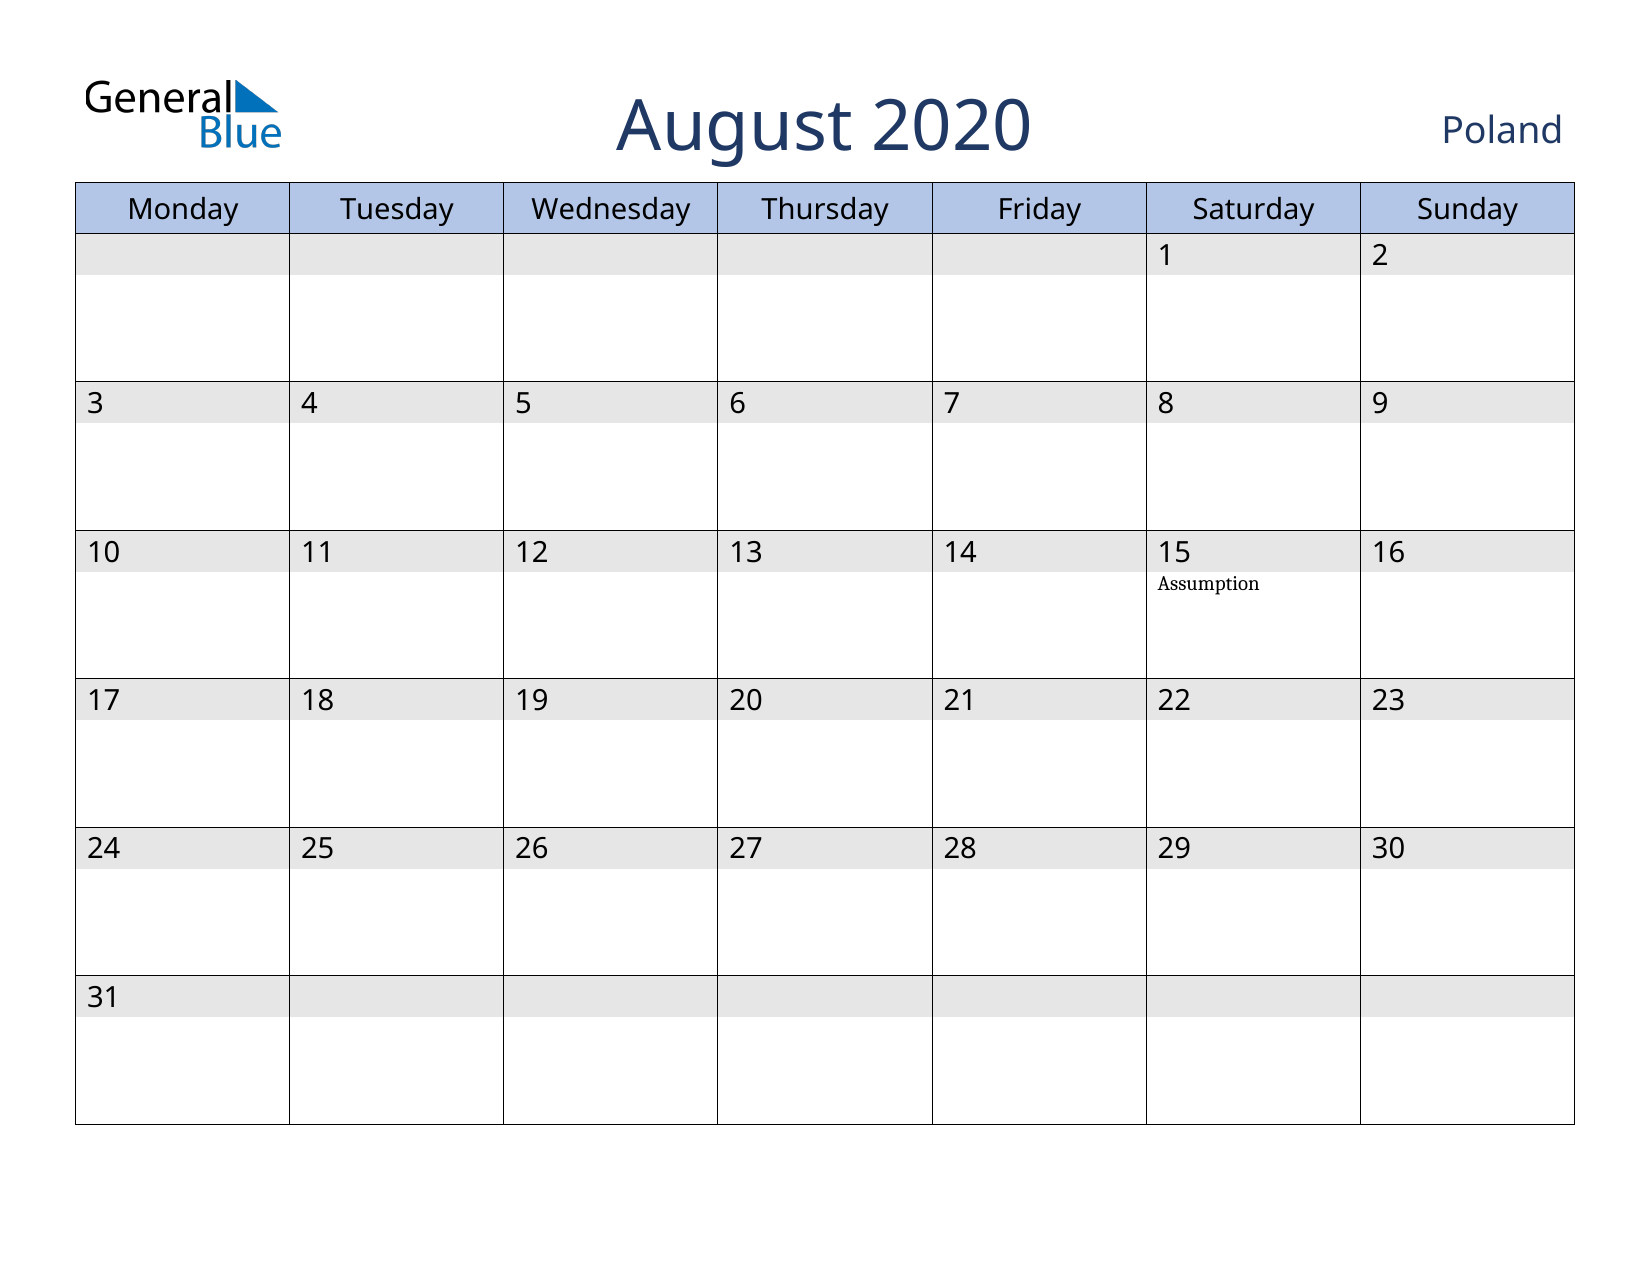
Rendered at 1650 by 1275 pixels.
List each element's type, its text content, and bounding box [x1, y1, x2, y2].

table_cell 26 [504, 828, 717, 869]
table_cell Assumption [1147, 572, 1360, 678]
table_cell 5 [504, 382, 717, 423]
table_cell [933, 572, 1146, 678]
table_cell [290, 234, 503, 275]
table_cell Friday [933, 183, 1146, 233]
table_cell [1147, 720, 1360, 827]
table_cell 31 [76, 976, 289, 1017]
table_cell 6 [718, 382, 932, 423]
table_cell [290, 572, 503, 678]
table_cell 14 [933, 531, 1146, 572]
table_header [76, 75, 503, 182]
table_cell [718, 275, 932, 381]
table_cell [504, 275, 717, 381]
table_cell [1147, 423, 1360, 530]
table_cell [933, 423, 1146, 530]
table_cell 7 [933, 382, 1146, 423]
table_cell [76, 275, 289, 381]
table_header Poland [1146, 75, 1574, 182]
table_cell 22 [1147, 679, 1360, 720]
table_cell 3 [76, 382, 289, 423]
table_cell [933, 869, 1146, 975]
table_cell [504, 234, 717, 275]
table_cell [504, 869, 717, 975]
table_cell 30 [1361, 828, 1574, 869]
table_cell [504, 976, 717, 1017]
table_cell [504, 572, 717, 678]
table_cell [1361, 720, 1574, 827]
table_cell 11 [290, 531, 503, 572]
table_cell 4 [290, 382, 503, 423]
picture [86, 80, 281, 148]
table_cell [1361, 976, 1574, 1017]
table_cell Saturday [1147, 183, 1360, 233]
table_cell [1361, 869, 1574, 975]
table_cell [933, 234, 1146, 275]
table_cell 20 [718, 679, 932, 720]
table_cell [1147, 275, 1360, 381]
table_cell [1361, 275, 1574, 381]
table_cell [1361, 1017, 1574, 1123]
table_cell [718, 720, 932, 827]
table_cell [1147, 869, 1360, 975]
table_cell [290, 976, 503, 1017]
table_cell [76, 234, 289, 275]
table_cell 2 [1361, 234, 1574, 275]
table_cell [933, 275, 1146, 381]
table_header August 2020 [504, 75, 1146, 182]
table_cell [933, 720, 1146, 827]
table_cell 15 [1147, 531, 1360, 572]
table_cell [76, 1017, 289, 1123]
table_cell Wednesday [504, 183, 717, 233]
table_cell [76, 869, 289, 975]
table_cell 8 [1147, 382, 1360, 423]
table_cell [290, 423, 503, 530]
table_cell 27 [718, 828, 932, 869]
table_cell Sunday [1361, 183, 1574, 233]
table_cell [718, 234, 932, 275]
table_cell 28 [933, 828, 1146, 869]
table_cell [933, 1017, 1146, 1123]
table_cell 17 [76, 679, 289, 720]
table_cell [504, 423, 717, 530]
table_cell [1361, 423, 1574, 530]
table_cell 23 [1361, 679, 1574, 720]
table_cell 10 [76, 531, 289, 572]
table_cell 25 [290, 828, 503, 869]
table_cell [718, 976, 932, 1017]
table_cell [290, 869, 503, 975]
table_cell [933, 976, 1146, 1017]
table_cell [290, 1017, 503, 1123]
table_cell 9 [1361, 382, 1574, 423]
table_cell [290, 275, 503, 381]
table_cell [718, 572, 932, 678]
table_cell 24 [76, 828, 289, 869]
table_cell [1147, 1017, 1360, 1123]
table_cell [290, 720, 503, 827]
table_cell 1 [1147, 234, 1360, 275]
table_cell Thursday [718, 183, 932, 233]
table_cell [718, 869, 932, 975]
table_cell 29 [1147, 828, 1360, 869]
table_cell 12 [504, 531, 717, 572]
table_cell Monday [76, 183, 289, 233]
table_cell [718, 423, 932, 530]
table_cell [76, 720, 289, 827]
table_cell [76, 423, 289, 530]
table_cell 19 [504, 679, 717, 720]
table_cell 13 [718, 531, 932, 572]
table_cell 18 [290, 679, 503, 720]
table_cell [1361, 572, 1574, 678]
table_cell [504, 720, 717, 827]
table_cell [504, 1017, 717, 1123]
table_cell [76, 572, 289, 678]
table_cell Tuesday [290, 183, 503, 233]
table_cell 16 [1361, 531, 1574, 572]
table_cell 21 [933, 679, 1146, 720]
table_cell [718, 1017, 932, 1123]
table_cell [1147, 976, 1360, 1017]
